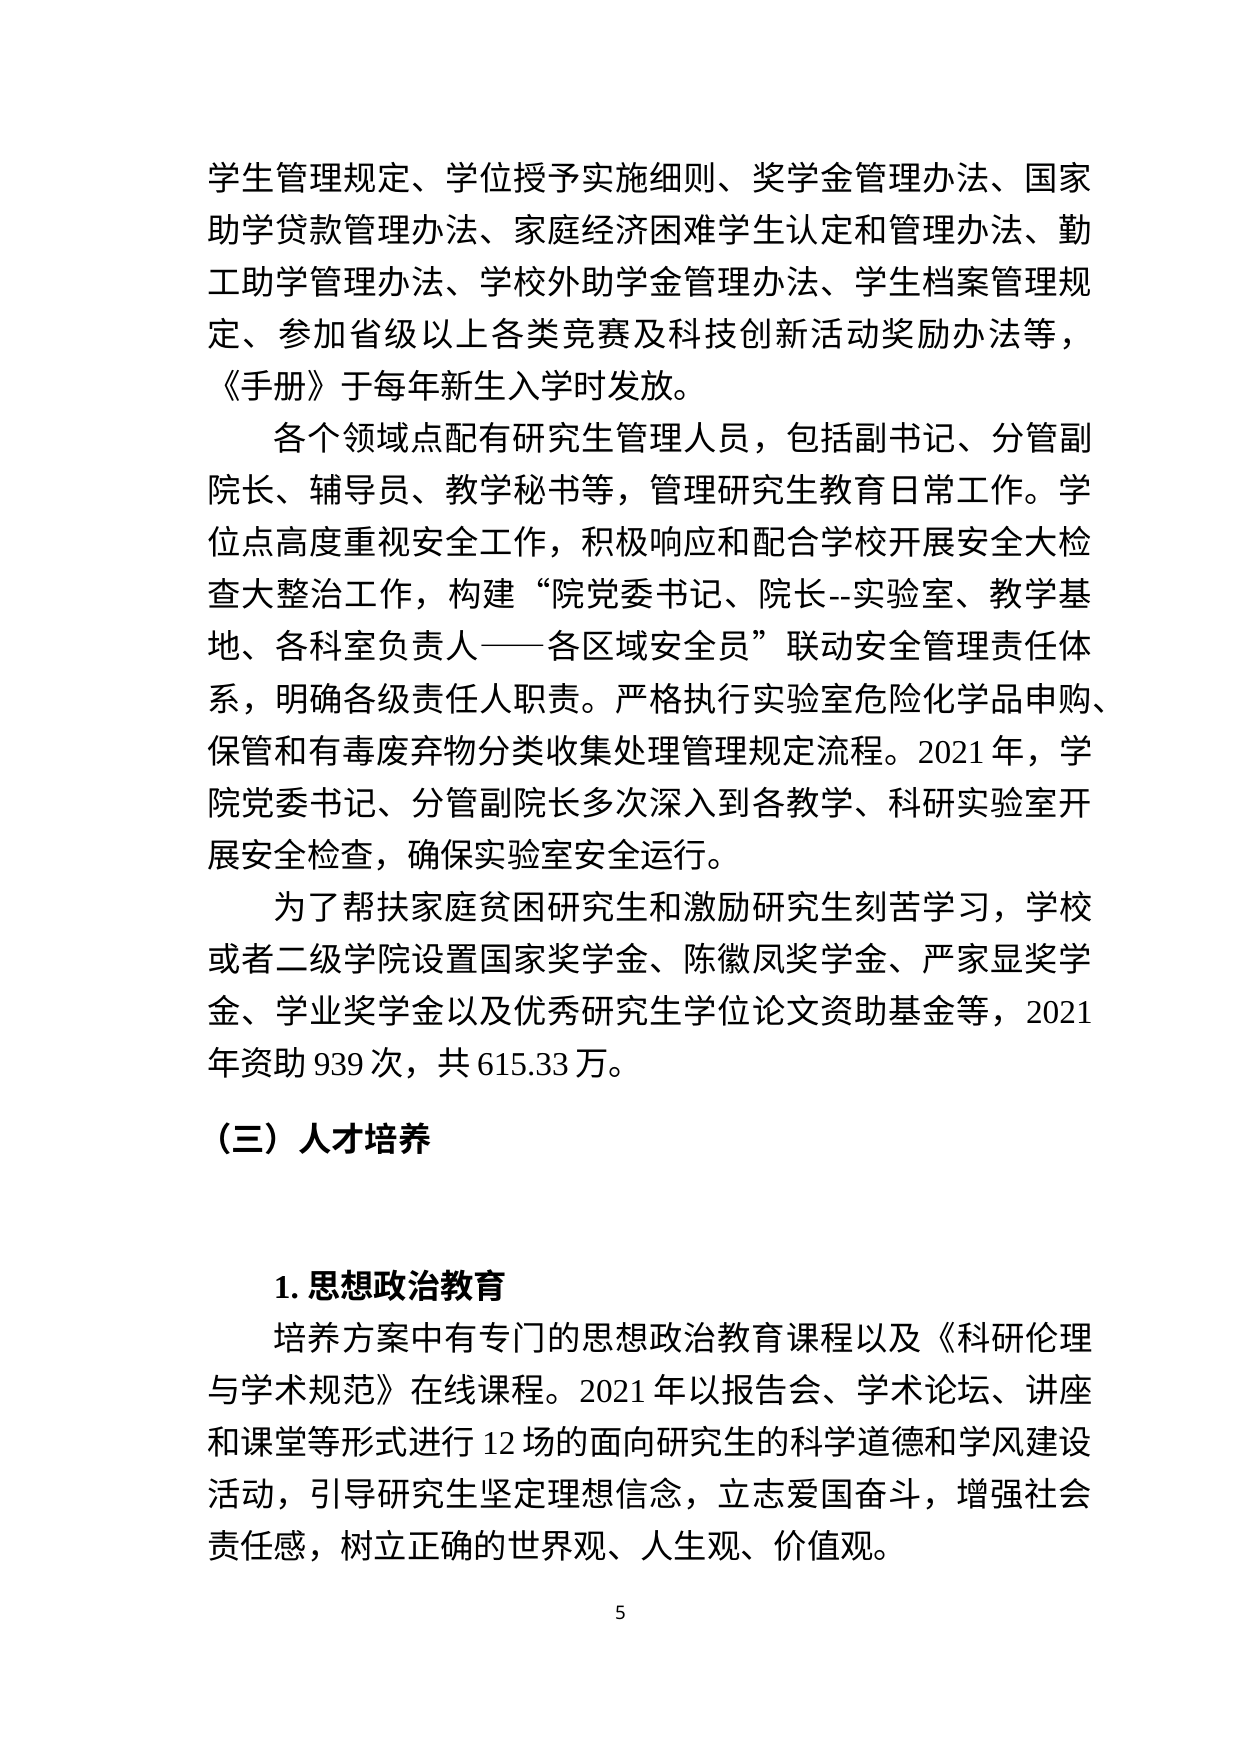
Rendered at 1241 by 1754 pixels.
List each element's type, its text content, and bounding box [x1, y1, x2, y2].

text 为了帮扶家庭贫困研究生和激励研究生刻苦学习，学校或者二级学院设置国家奖学金、陈徽凤奖学金、严家显奖学金、学业奖学金以及优秀研究生学位论文资助基金等，2021年资助939次，共615.33万。 [207, 877, 1092, 1085]
text 各个领域点配有研究生管理人员，包括副书记、分管副院长、辅导员、教学秘书等，管理研究生教育日常工作。学位点高度重视安全工作，积极响应和配合学校开展安全大检查大整治工作，构建“院党委书记、院长--实验室、教学基地、各科室负责人——各区域安全员”联动安全管理责任体系，明确各级责任人职责。严格执行实验室危险化学品申购、保管和有毒废弃物分类收集处理管理规定流程。2021年，学院党委书记、分管副院长多次深入到各教学、科研实验室开展安全检查，确保实验室安全运行。 [207, 408, 1092, 877]
subtitle （三）人才培养 [148, 1112, 1092, 1161]
text 1. 思想政治教育 [207, 1256, 1092, 1308]
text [207, 148, 1092, 408]
text 培养方案中有专门的思想政治教育课程以及《科研伦理与学术规范》在线课程。2021年以报告会、学术论坛、讲座和课堂等形式进行12场的面向研究生的科学道德和学风建设活动，引导研究生坚定理想信念，立志爱国奋斗，增强社会责任感，树立正确的世界观、人生观、价值观。 [207, 1308, 1092, 1568]
